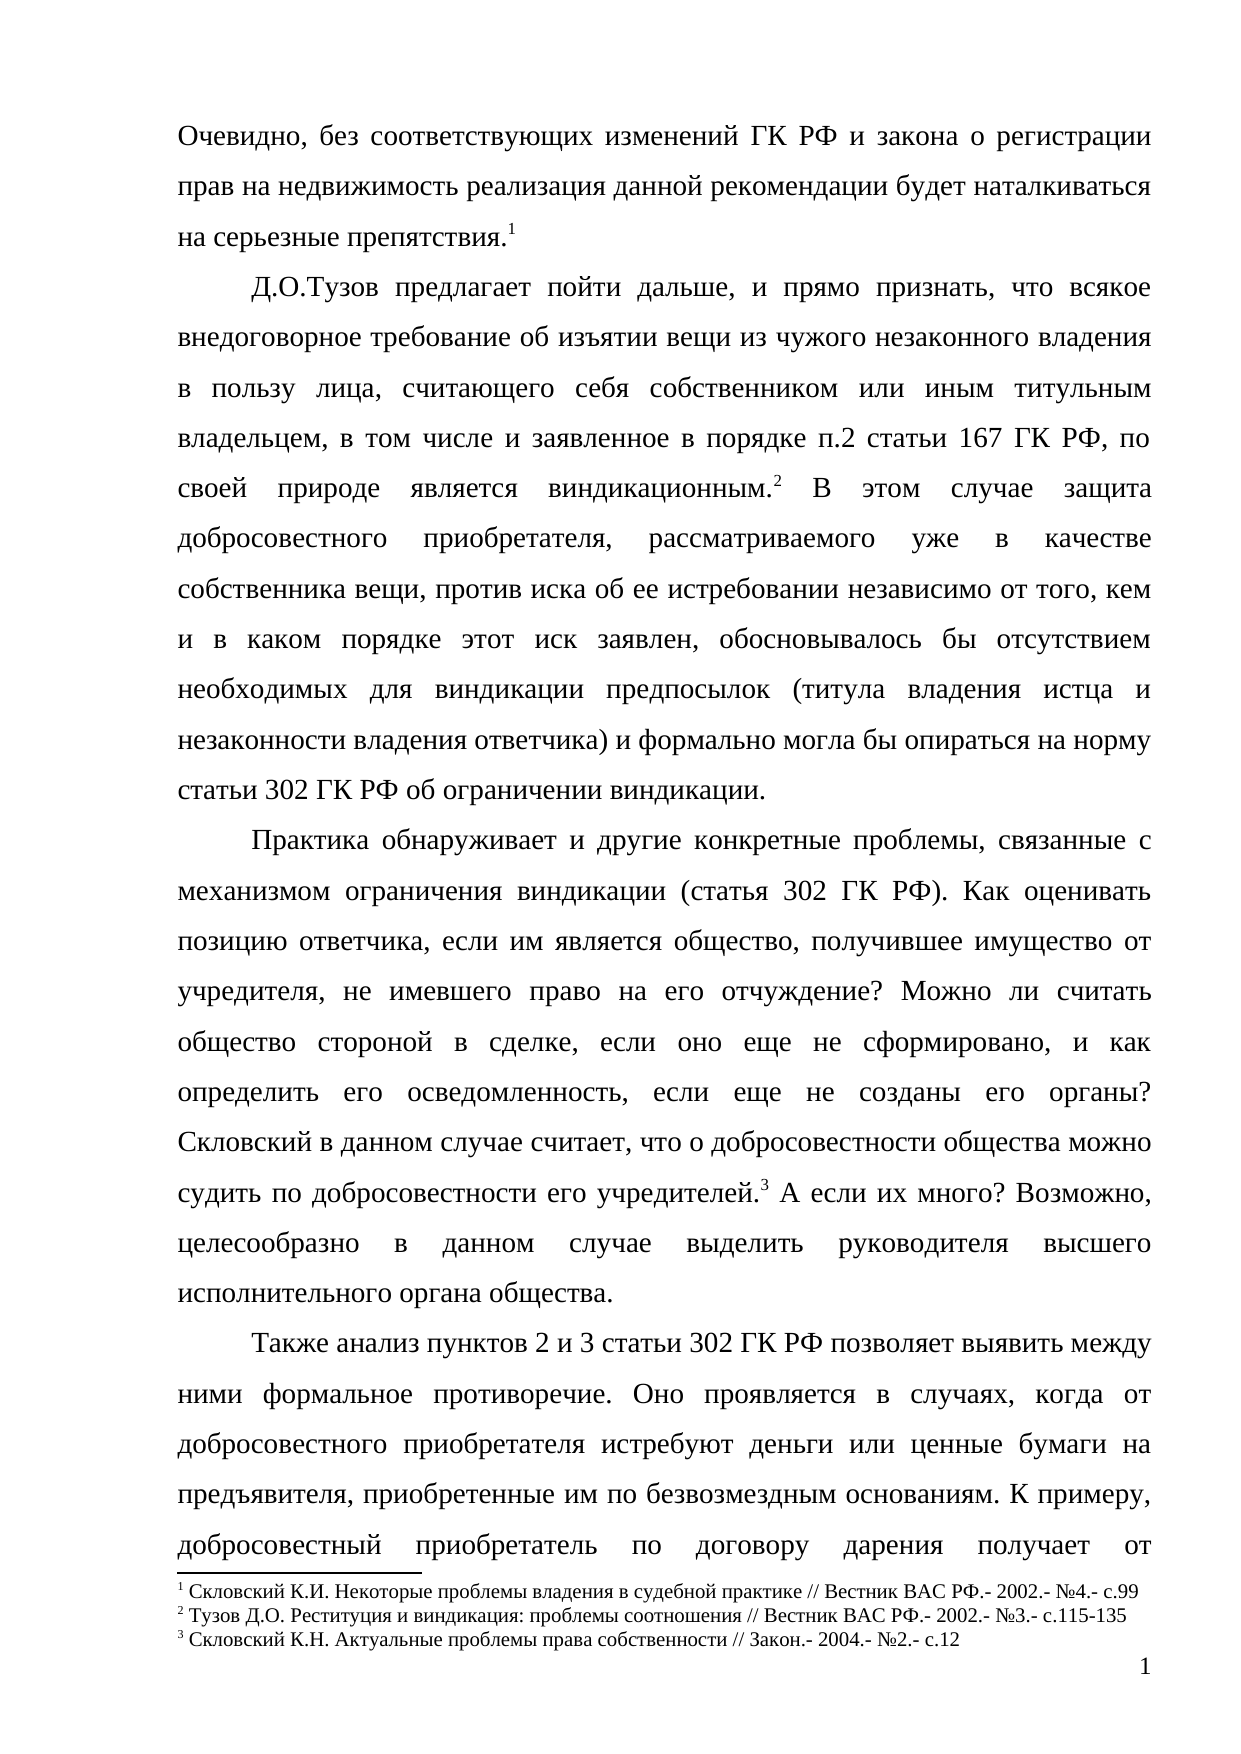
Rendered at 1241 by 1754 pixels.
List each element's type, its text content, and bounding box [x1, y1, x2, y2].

text Практика обнаруживает и другие конкретные проблемы, связанные с механизмом ограничения виндикации (статья 302 ГК РФ). Как оценивать позицию ответчика, если им является общество, получившее имущество от учредителя, не имевшего право на его отчуждение? Можно ли считать общество стороной в сделке, если оно еще не сформировано, и как определить его осведомленность, если еще не созданы его органы? Скловский в данном случае считает, что о добросовестности общества можно судить по добросовестности его учредителей. А если их много? Возможно, целесообразно в данном случае выделить руководителя высшего исполнительного органа общества. [177, 822, 1152, 1309]
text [177, 1326, 1152, 1560]
text Д.О.Тузов предлагает пойти дальше, и прямо признать, что всякое внедоговорное требование об изъятии вещи из чужого незаконного владения в пользу лица, считающего себя собственником или иным титульным владельцем, в том числе и заявленное в порядке п.2 статьи 167 ГК РФ, по своей природе является виндикационным. В этом случае защита добросовестного приобретателя, рассматриваемого уже в качестве собственника вещи, против иска об ее истребовании независимо от того, кем и в каком порядке этот иск заявлен, обосновывалось бы отсутствием необходимых для виндикации предпосылок (титула владения истца и незаконности владения ответчика) и формально могла бы опираться на норму статьи 302 ГК РФ об ограничении виндикации. [177, 269, 1152, 806]
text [177, 118, 1152, 252]
